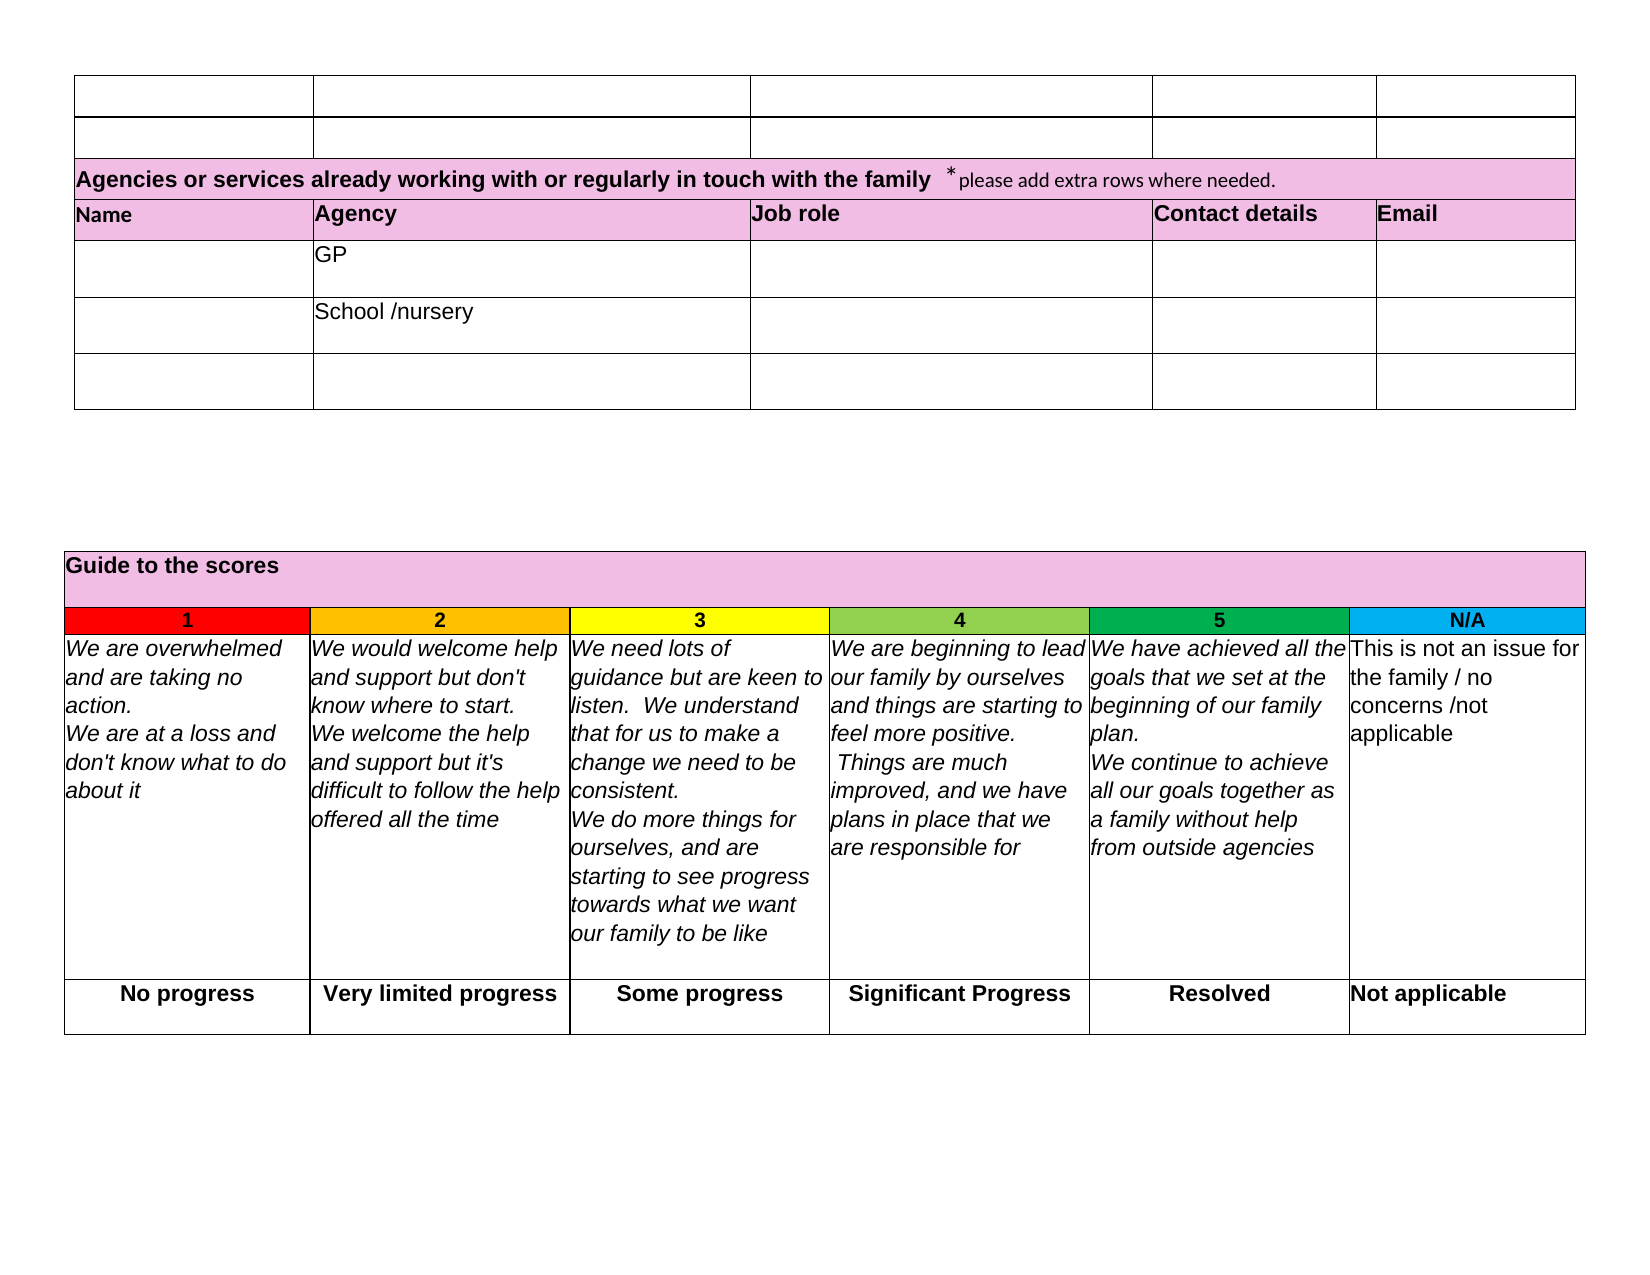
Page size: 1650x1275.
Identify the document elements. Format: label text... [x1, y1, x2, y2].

table_cell Some progress [571, 980, 829, 1034]
table_cell Not applicable [1350, 980, 1585, 1034]
table_header Guide to the scores [65, 552, 1585, 607]
table_cell [1377, 76, 1575, 116]
table_cell [75, 354, 313, 409]
table_cell [1153, 118, 1376, 158]
table_cell We are beginning to lead our family by ourselves and things are starting to feel more positive. Things are much improved, and we have plans in place that we are responsible for [830, 635, 1089, 979]
table_cell [1377, 118, 1575, 158]
table_cell Contact details [1153, 200, 1376, 240]
table_cell [75, 298, 313, 353]
table_cell 2 [311, 608, 569, 634]
table_cell [1377, 241, 1575, 297]
table_cell We need lots of guidance but are keen to listen. We understand that for us to make a change we need to be consistent. We do more things for ourselves, and are starting to see progress towards what we want our family to be like [571, 635, 829, 979]
table_cell [75, 118, 313, 158]
table_cell [1153, 241, 1376, 297]
table_cell Resolved [1090, 980, 1349, 1034]
table_cell N/A [1350, 608, 1585, 634]
table_cell This is not an issue for the family / no concerns /not applicable [1350, 635, 1585, 979]
table_cell Job role [751, 200, 1152, 240]
table_cell [751, 76, 1152, 116]
table_cell [751, 354, 1152, 409]
table_cell We would welcome help and support but don't know where to start. We welcome the help and support but it's difficult to follow the help offered all the time [311, 635, 569, 979]
table_cell Very limited progress [311, 980, 569, 1034]
table_cell [1153, 298, 1376, 353]
table_cell [314, 76, 750, 116]
table_cell [751, 298, 1152, 353]
table_cell School /nursery [314, 298, 750, 353]
table_cell We have achieved all the goals that we set at the beginning of our family plan. We continue to achieve all our goals together as a family without help from outside agencies [1090, 635, 1349, 979]
table_cell 1 [65, 608, 309, 634]
table_cell 3 [571, 608, 829, 634]
table_cell 5 [1090, 608, 1349, 634]
table_cell We are overwhelmed and are taking no action. We are at a loss and don't know what to do about it [65, 635, 309, 979]
table_cell [75, 241, 313, 297]
table_cell No progress [65, 980, 309, 1034]
table_cell Email [1377, 200, 1575, 240]
table_cell [1377, 354, 1575, 409]
table_cell [314, 118, 750, 158]
table_cell [1377, 298, 1575, 353]
table_cell [1153, 354, 1376, 409]
table_cell [75, 76, 313, 116]
table_cell [751, 241, 1152, 297]
table_cell Agencies or services already working with or regularly in touch with the family *please add extra rows where needed. [75, 159, 1575, 199]
table_cell Significant Progress [830, 980, 1089, 1034]
table_cell GP [314, 241, 750, 297]
table_cell [1153, 76, 1376, 116]
table_cell [314, 354, 750, 409]
table_cell 4 [830, 608, 1089, 634]
table_cell Agency [314, 200, 750, 240]
table_cell Name [75, 200, 313, 240]
table_cell [751, 118, 1152, 158]
